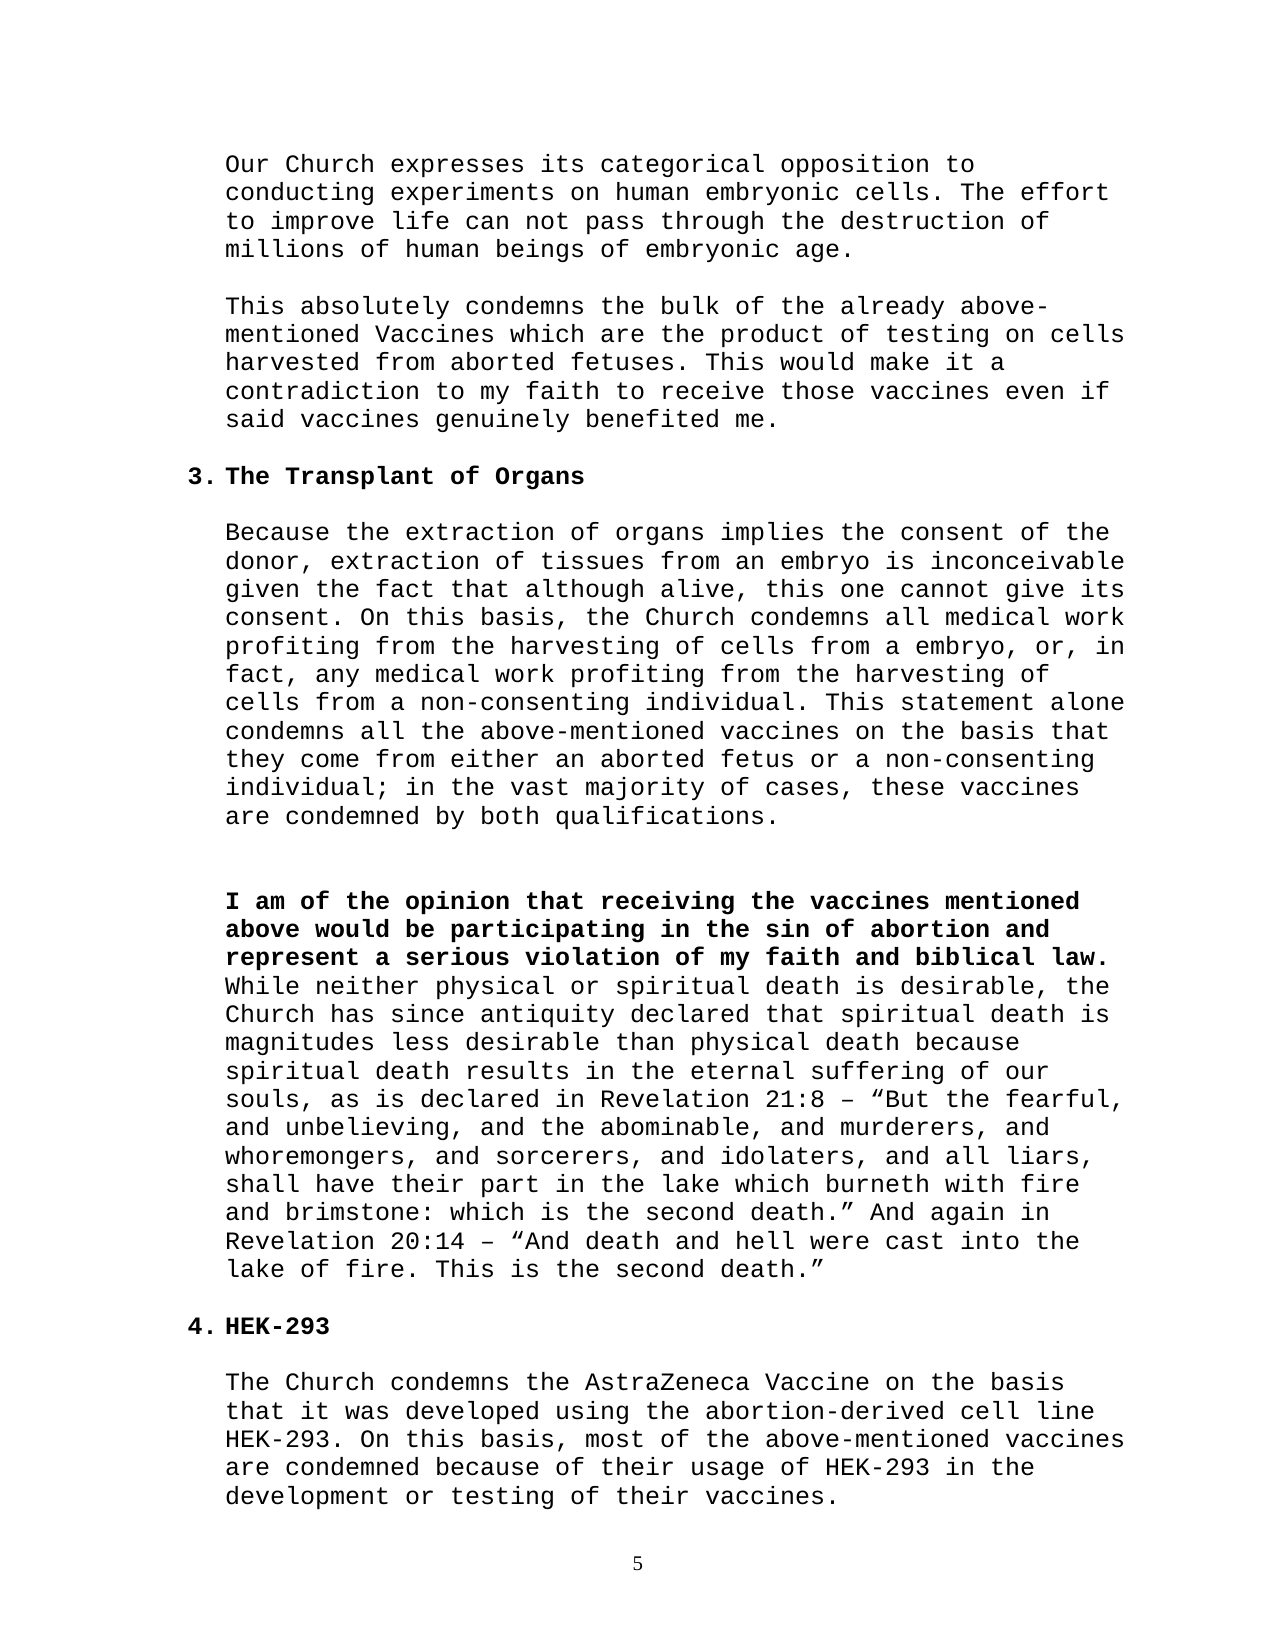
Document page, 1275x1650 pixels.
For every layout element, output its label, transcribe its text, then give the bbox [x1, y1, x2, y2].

list HEK-293 [187, 1313, 1125, 1342]
text Because the extraction of organs implies the consent of the donor, extraction of tissues from an embryo is inconceivable given the fact that although alive, this one cannot give its consent. On this basis, the Church condemns all medical work profiting from the harvesting of cells from a embryo, or, in fact, any medical work profiting from the harvesting of cells from a non-consenting individual. This statement alone condemns all the above-mentioned vaccines on the basis that they come from either an aborted fetus or a non-consenting individual; in the vast majority of cases, these vaccines are condemned by both qualifications. [225, 520, 1125, 832]
text Our Church expresses its categorical opposition to conducting experiments on human embryonic cells. The effort to improve life can not pass through the destruction of millions of human beings of embryonic age. [225, 152, 1125, 265]
text The Church condemns the AstraZeneca Vaccine on the basis that it was developed using the abortion-derived cell line HEK-293. On this basis, most of the above-mentioned vaccines are condemned because of their usage of HEK-293 in the development or testing of their vaccines. [225, 1370, 1125, 1512]
list The Transplant of Organs [187, 463, 1125, 492]
text This absolutely condemns the bulk of the already above-mentioned Vaccines which are the product of testing on cells harvested from aborted fetuses. This would make it a contradiction to my faith to receive those vaccines even if said vaccines genuinely benefited me. [225, 293, 1125, 435]
text I am of the opinion that receiving the vaccines mentioned above would be participating in the sin of abortion and represent a serious violation of my faith and biblical law. While neither physical or spiritual death is desirable, the Church has since antiquity declared that spiritual death is magnitudes less desirable than physical death because spiritual death results in the eternal suffering of our souls, as is declared in Revelation 21:8 – “But the fearful, and unbelieving, and the abominable, and murderers, and whoremongers, and sorcerers, and idolaters, and all liars, shall have their part in the lake which burneth with fire and brimstone: which is the second death.” And again in Revelation 20:14 – “And death and hell were cast into the lake of fire. This is the second death.” [225, 888, 1125, 1285]
